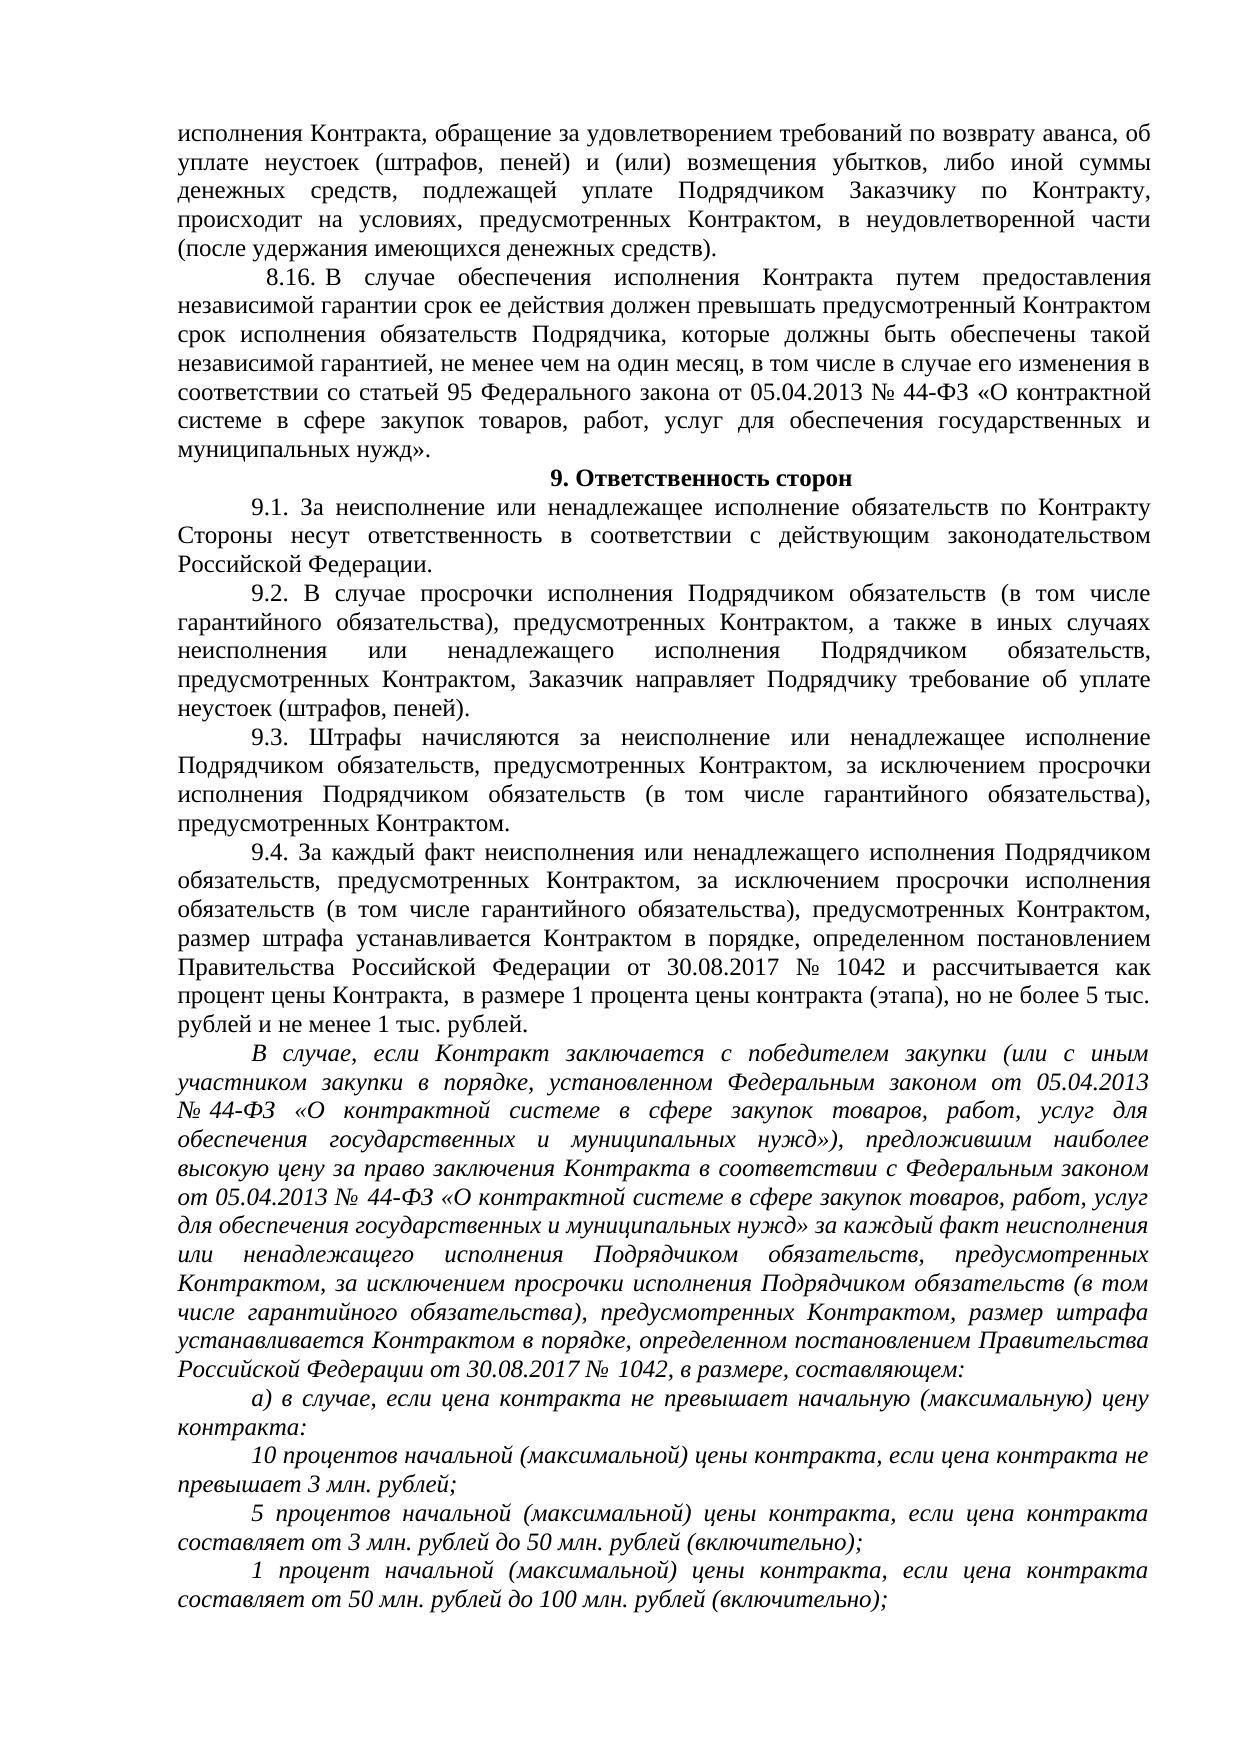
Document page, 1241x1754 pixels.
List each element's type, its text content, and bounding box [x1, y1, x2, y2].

text 10 процентов начальной (максимальной) цены контракта, если цена контракта не превышает 3 млн. рублей; [177, 1441, 1152, 1498]
text 9.2. В случае просрочки исполнения Подрядчиком обязательств (в том числе гарантийного обязательства), предусмотренных Контрактом, а также в иных случаях неисполнения или ненадлежащего исполнения Подрядчиком обязательств, предусмотренных Контрактом, Заказчик направляет Подрядчику требование об уплате неустоек (штрафов, пеней). [177, 578, 1152, 722]
text 1 процент начальной (максимальной) цены контракта, если цена контракта составляет от 50 млн. рублей до 100 млн. рублей (включительно); [177, 1556, 1152, 1613]
text 9.4. За каждый факт неисполнения или ненадлежащего исполнения Подрядчиком обязательств, предусмотренных Контрактом, за исключением просрочки исполнения обязательств (в том числе гарантийного обязательства), предусмотренных Контрактом, размер штрафа устанавливается Контрактом в порядке, определенном постановлением Правительства Российской Федерации от 30.08.2017 № 1042 и рассчитывается как процент цены Контракта, в размере 1 процента цены контракта (этапа), но не более 5 тыс. рублей и не менее 1 тыс. рублей. [177, 837, 1152, 1038]
text 9.3. Штрафы начисляются за неисполнение или ненадлежащее исполнение Подрядчиком обязательств, предусмотренных Контрактом, за исключением просрочки исполнения Подрядчиком обязательств (в том числе гарантийного обязательства), предусмотренных Контрактом. [177, 722, 1152, 837]
text а) в случае, если цена контракта не превышает начальную (максимальную) цену контракта: [177, 1383, 1152, 1441]
text 5 процентов начальной (максимальной) цены контракта, если цена контракта составляет от 3 млн. рублей до 50 млн. рублей (включительно); [177, 1498, 1152, 1556]
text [177, 118, 1152, 262]
text 9. Ответственность сторон [177, 463, 1152, 492]
text 9.1. За неисполнение или ненадлежащее исполнение обязательств по Контракту Стороны несут ответственность в соответствии с действующим законодательством Российской Федерации. [177, 492, 1152, 578]
text В случае, если Контракт заключается с победителем закупки (или с иным участником закупки в порядке, установленном Федеральным законом от 05.04.2013 № 44-ФЗ «О контрактной системе в сфере закупок товаров, работ, услуг для обеспечения государственных и муниципальных нужд»), предложившим наиболее высокую цену за право заключения Контракта в соответствии с Федеральным законом от 05.04.2013 № 44-ФЗ «О контрактной системе в сфере закупок товаров, работ, услуг для обеспечения государственных и муниципальных нужд» за каждый факт неисполнения или ненадлежащего исполнения Подрядчиком обязательств, предусмотренных Контрактом, за исключением просрочки исполнения Подрядчиком обязательств (в том числе гарантийного обязательства), предусмотренных Контрактом, размер штрафа устанавливается Контрактом в порядке, определенном постановлением Правительства Российской Федерации от 30.08.2017 № 1042, в размере, составляющем: [177, 1038, 1152, 1383]
text 8.16. В случае обеспечения исполнения Контракта путем предоставления независимой гарантии срок ее действия должен превышать предусмотренный Контрактом срок исполнения обязательств Подрядчика, которые должны быть обеспечены такой независимой гарантией, не менее чем на один месяц, в том числе в случае его изменения в соответствии со статьей 95 Федерального закона от 05.04.2013 № 44-ФЗ «О контрактной системе в сфере закупок товаров, работ, услуг для обеспечения государственных и муниципальных нужд». [177, 262, 1152, 463]
